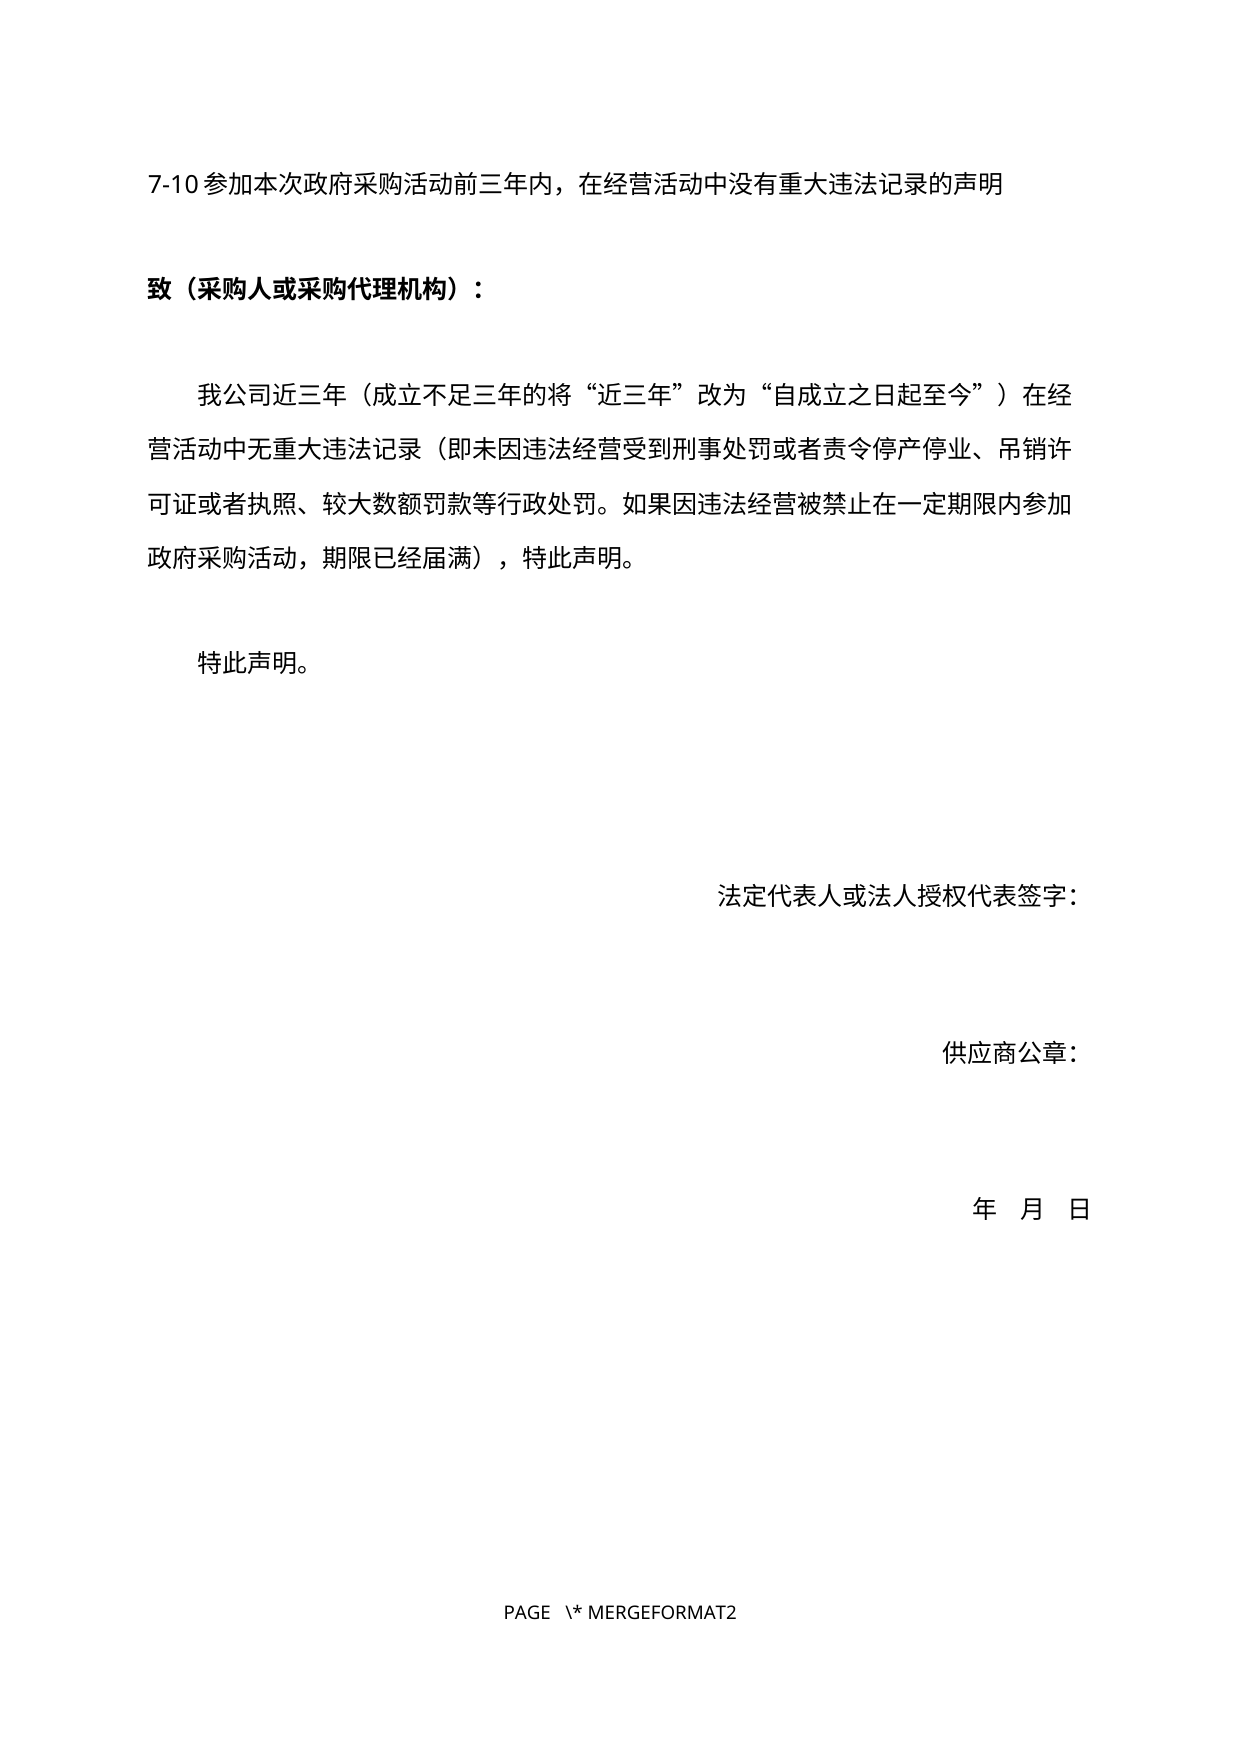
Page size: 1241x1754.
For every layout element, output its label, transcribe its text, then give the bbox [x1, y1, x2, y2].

text 7-10参加本次政府采购活动前三年内，在经营活动中没有重大违法记录的声明 [148, 164, 1092, 201]
text 致（采购人或采购代理机构）： [148, 270, 1092, 306]
text 特此声明。 [148, 644, 1092, 680]
text 我公司近三年（成立不足三年的将“近三年”改为“自成立之日起至今”）在经营活动中无重大违法记录（即未因违法经营受到刑事处罚或者责令停产停业、吊销许可证或者执照、较大数额罚款等行政处罚。如果因违法经营被禁止在一定期限内参加政府采购活动，期限已经届满），特此声明。 [148, 375, 1092, 575]
text 供应商公章： [148, 1033, 1092, 1069]
text 年 月 日 [148, 1189, 1092, 1226]
text 法定代表人或法人授权代表签字： [148, 877, 1092, 913]
